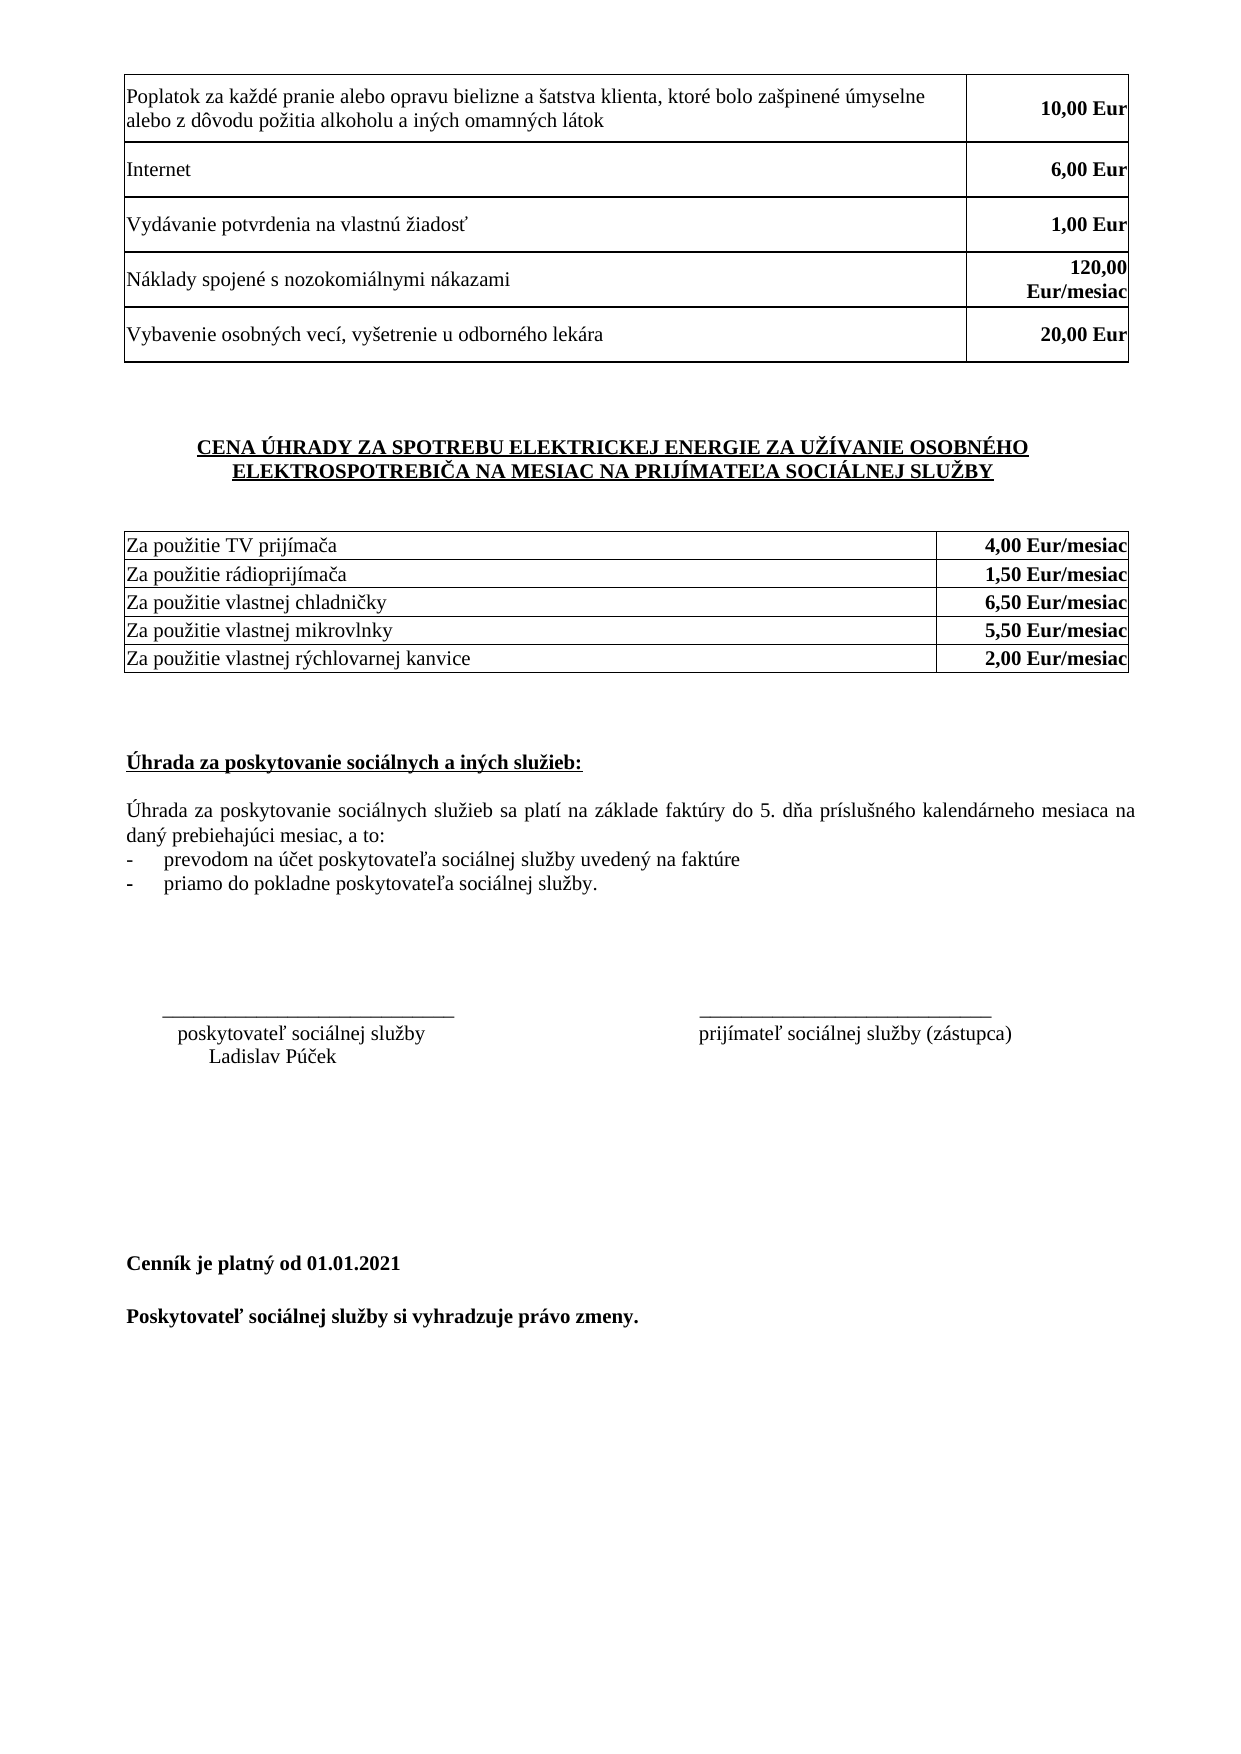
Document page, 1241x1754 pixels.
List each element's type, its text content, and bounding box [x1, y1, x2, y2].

table_cell 10,00 Eur [967, 75, 1128, 141]
text Cenník je platný od 01.01.2021 [126, 1251, 1137, 1275]
text CENA ÚHRADY ZA SPOTREBU ELEKTRICKEJ ENERGIE ZA UŽÍVANIE OSOBNÉHO ELEKTROSPOTREBIČA NA MESIAC NA PRIJÍMATEĽA SOCIÁLNEJ SLUŽBY [89, 434, 1137, 483]
table_cell 5,50 Eur/mesiac [937, 617, 1128, 644]
list priamo do pokladne poskytovateľa sociálnej služby. [126, 871, 1137, 895]
text ____________________________ ____________________________ [89, 996, 1137, 1020]
table_cell 6,00 Eur [967, 143, 1128, 196]
list Úhrada za poskytovanie sociálnych a iných služieb: [126, 750, 1137, 774]
table_cell 6,50 Eur/mesiac [937, 588, 1128, 616]
table_cell Za použitie vlastnej rýchlovarnej kanvice [125, 645, 936, 672]
text Ladislav Púček [89, 1044, 1137, 1068]
table_header Za použitie TV prijímača [125, 532, 936, 559]
table_cell Poplatok za každé pranie alebo opravu bielizne a šatstva klienta, ktoré bolo zašpinené úmyselne alebo z dôvodu požitia alkoholu a iných omamných látok [125, 75, 966, 141]
table_cell Vybavenie osobných vecí, vyšetrenie u odborného lekára [125, 308, 966, 361]
table_cell 1,50 Eur/mesiac [937, 560, 1128, 587]
table_cell 20,00 Eur [967, 308, 1128, 361]
table_cell Internet [125, 143, 966, 196]
table_cell Za použitie vlastnej chladničky [125, 588, 936, 616]
table_cell 120,00 Eur/mesiac [967, 253, 1128, 306]
table_cell Náklady spojené s nozokomiálnymi nákazami [125, 253, 966, 306]
text Poskytovateľ sociálnej služby si vyhradzuje právo zmeny. [126, 1304, 1137, 1328]
table_cell 2,00 Eur/mesiac [937, 645, 1128, 672]
table_cell Za použitie vlastnej mikrovlnky [125, 617, 936, 644]
table_cell 1,00 Eur [967, 198, 1128, 251]
table_cell Vydávanie potvrdenia na vlastnú žiadosť [125, 198, 966, 251]
list Úhrada za poskytovanie sociálnych služieb sa platí na základe faktúry do 5. dňa príslušného kalendárneho mesiaca na daný prebiehajúci mesiac, a to: [126, 798, 1137, 847]
list prevodom na účet poskytovateľa sociálnej služby uvedený na faktúre [126, 847, 1137, 871]
text poskytovateľ sociálnej služby prijímateľ sociálnej služby (zástupca) [89, 1020, 1137, 1044]
table_header 4,00 Eur/mesiac [937, 532, 1128, 559]
table_cell Za použitie rádioprijímača [125, 560, 936, 587]
